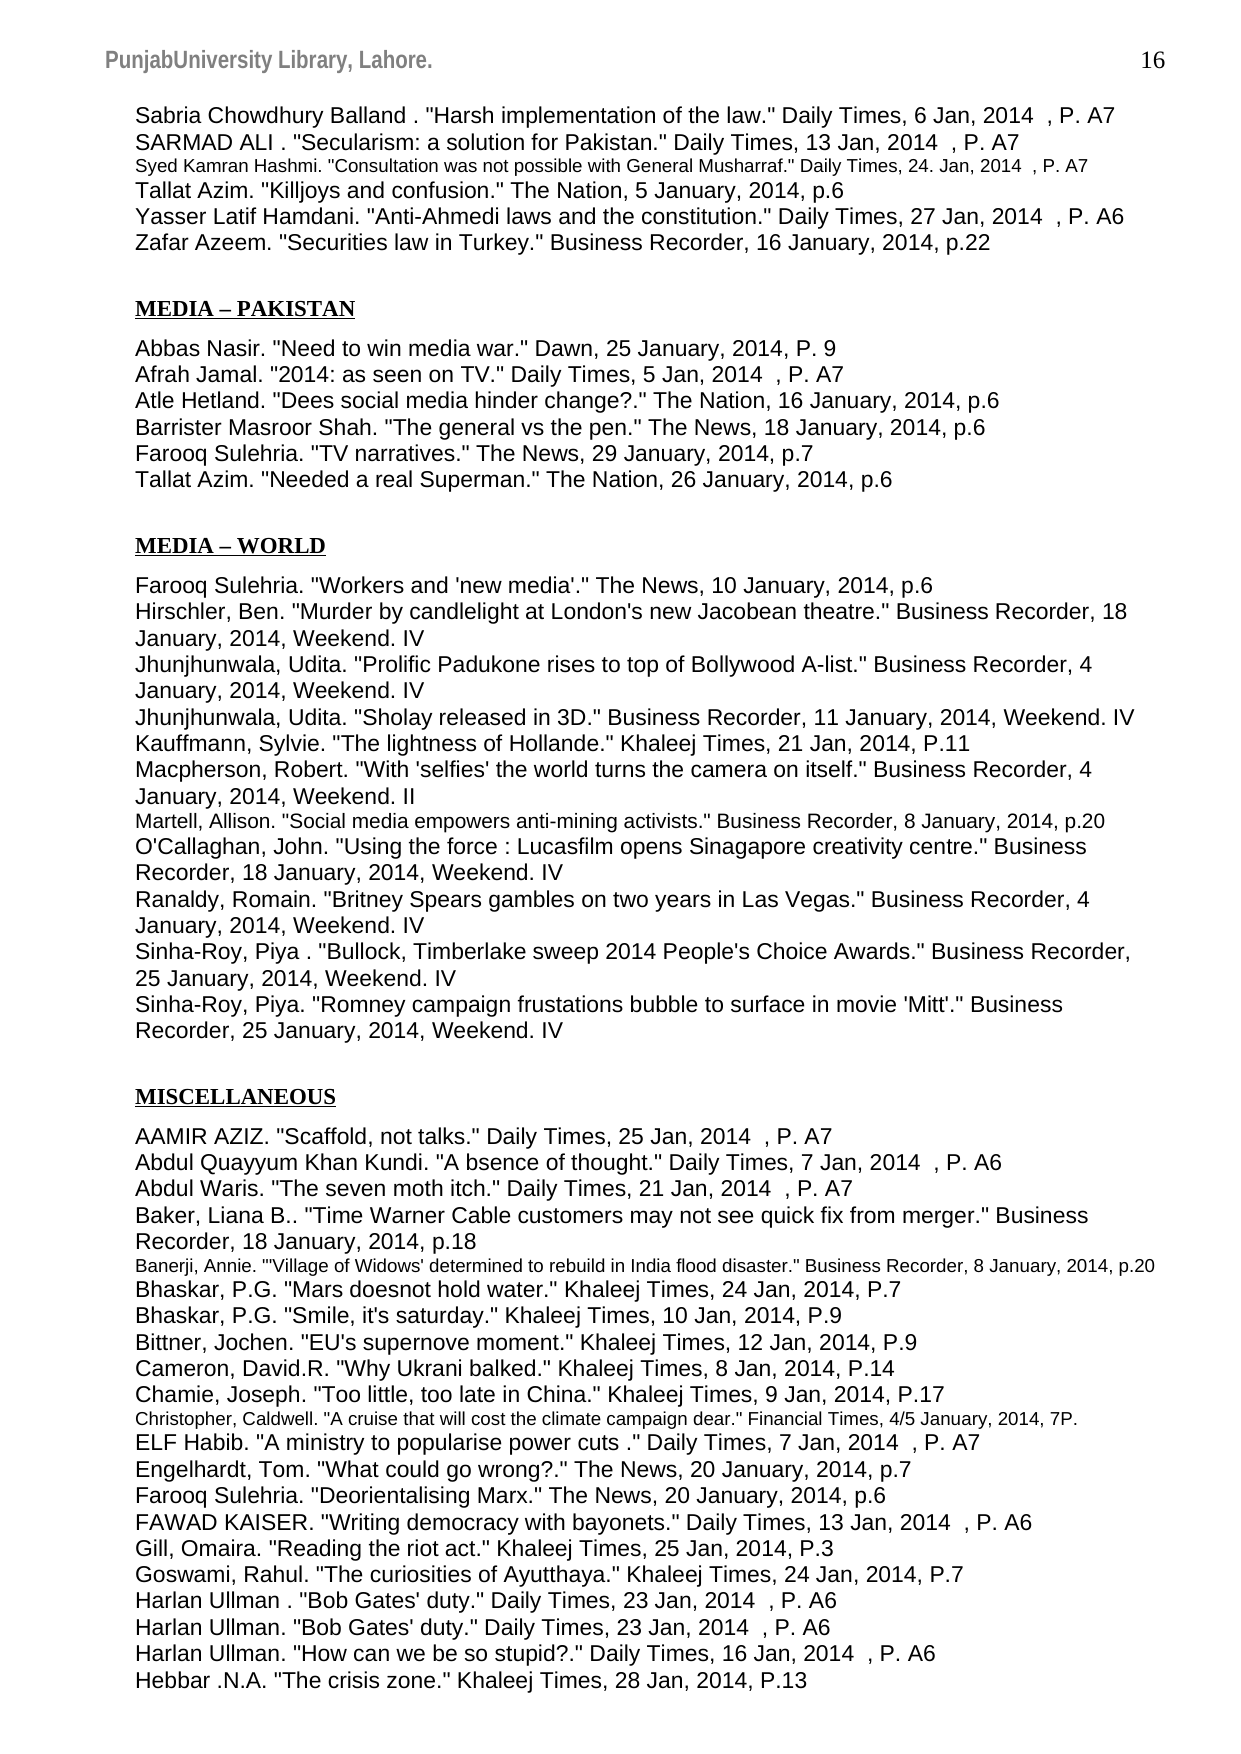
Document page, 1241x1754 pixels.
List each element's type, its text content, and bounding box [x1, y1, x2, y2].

table_cell MEDIA – WORLD Farooq Sulehria. "Workers and 'new media'." The News, 10 January, 2014, p.6 Hirschler, Ben. "Murder by candlelight at London's new Jacobean theatre." Business Recorder, 18 January, 2014, Weekend. IV Jhunjhunwala, Udita. "Prolific Padukone rises to top of Bollywood A-list." Business Recorder, 4 January, 2014, Weekend. IV Jhunjhunwala, Udita. "Sholay released in 3D." Business Recorder, 11 January, 2014, Weekend. IV Kauffmann, Sylvie. "The lightness of Hollande." Khaleej Times, 21 Jan, 2014, P.11 Macpherson, Robert. "With 'selfies' the world turns the camera on itself." Business Recorder, 4 January, 2014, Weekend. II Martell, Allison. "Social media empowers anti-mining activists." Business Recorder, 8 January, 2014, p.20 O'Callaghan, John. "Using the force : Lucasfilm opens Sinagapore creativity centre." Business Recorder, 18 January, 2014, Weekend. IV Ranaldy, Romain. "Britney Spears gambles on two years in Las Vegas." Business Recorder, 4 January, 2014, Weekend. IV Sinha-Roy, Piya . "Bullock, Timberlake sweep 2014 People's Choice Awards." Business Recorder, 25 January, 2014, Weekend. IV Sinha-Roy, Piya. "Romney campaign frustations bubble to surface in movie 'Mitt'." Business Recorder, 25 January, 2014, Weekend. IV [124, 532, 1174, 1083]
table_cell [124, 1083, 1174, 1693]
table_cell MEDIA – Abbas Nasir. "Need to win media war." Dawn, 25 January, 2014, P. 9 Afrah Jamal. "2014: as seen on TV." Daily Times, 5 Jan, 2014 , P. A7 Atle Hetland. "Dees social media hinder change?." The Nation, 16 January, 2014, p.6 Barrister Masroor Shah. "The general vs the pen." The News, 18 January, 2014, p.6 Farooq Sulehria. "TV narratives." The News, 29 January, 2014, p.7 Tallat Azim. "Needed a real Superman." The Nation, 26 January, 2014, p.6 [124, 295, 1174, 532]
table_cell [124, 103, 1174, 295]
